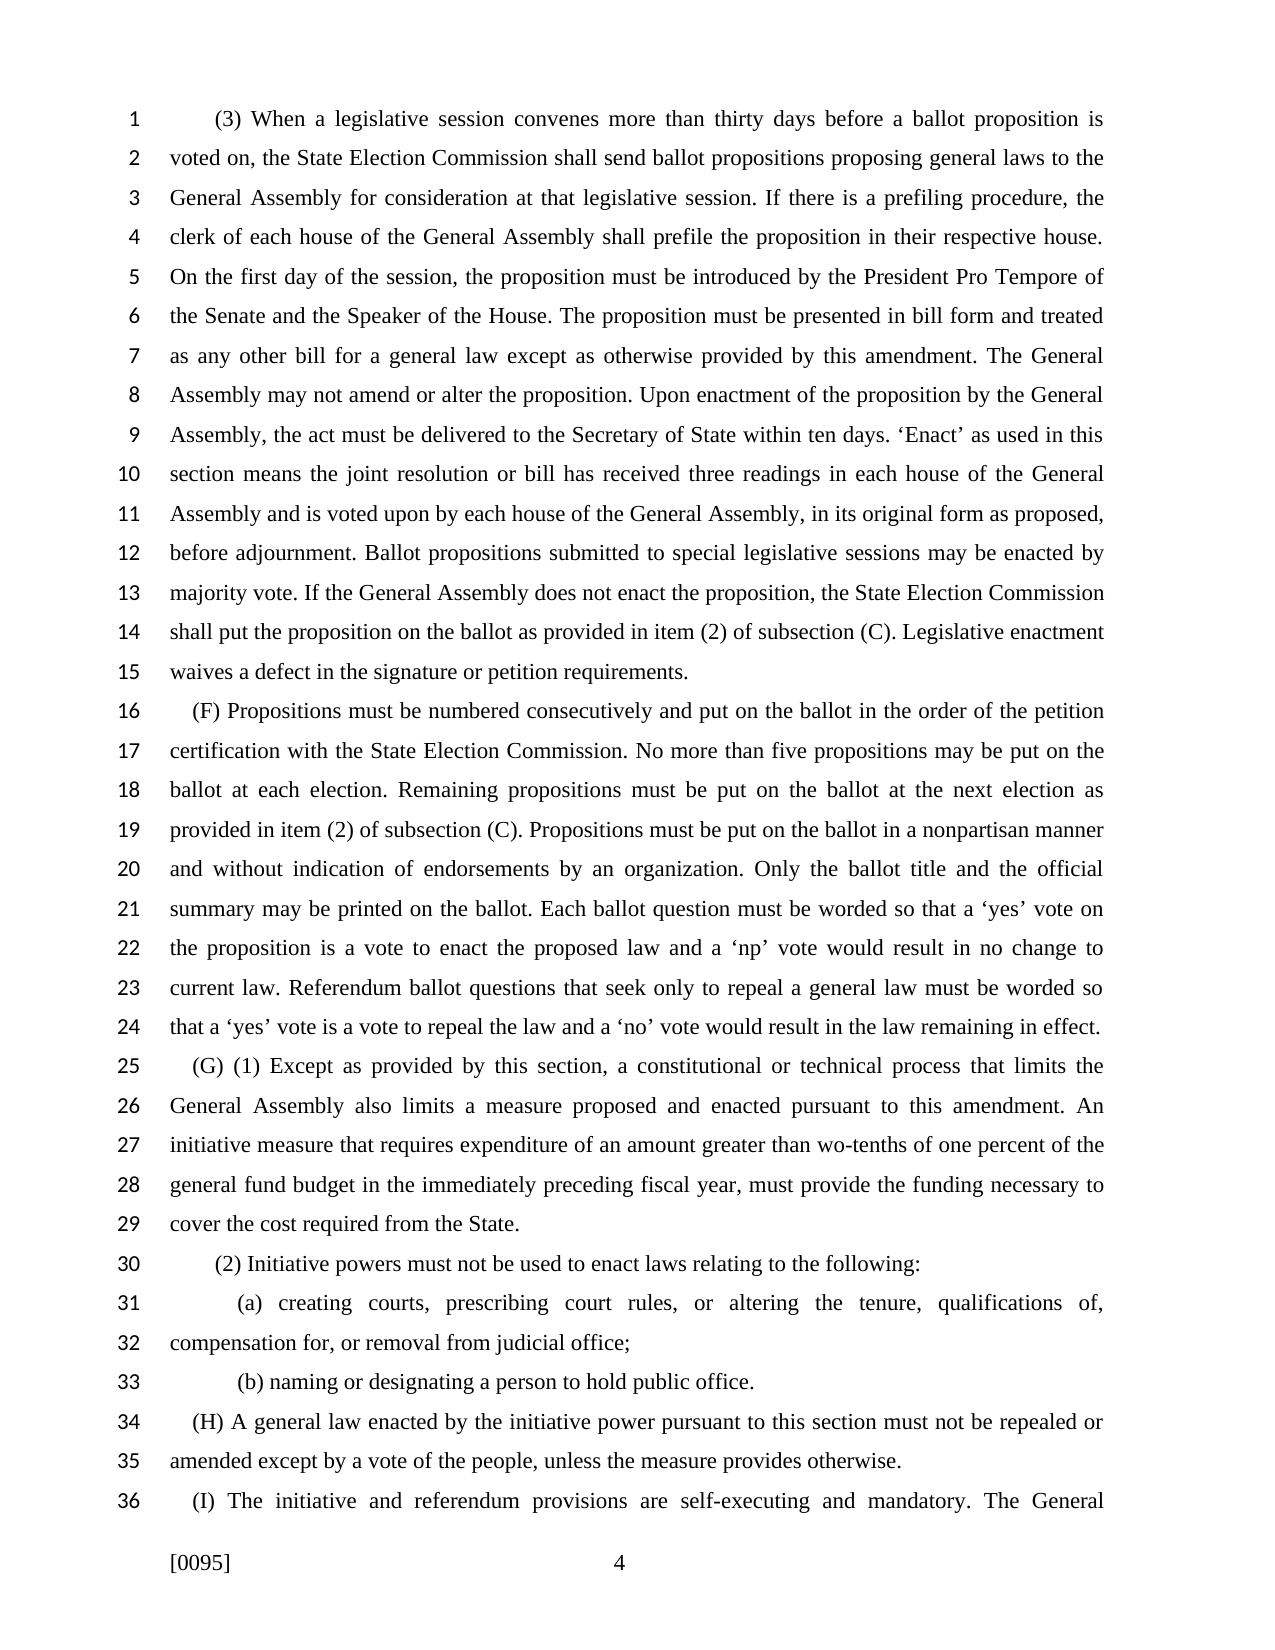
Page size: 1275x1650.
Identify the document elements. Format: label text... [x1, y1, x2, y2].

text (3) When a legislative session convenes more than thirty days before a ballot proposition is voted on, the State Election Commission shall send ballot propositions proposing general laws to the General Assembly for consideration at that legislative session. If there is a prefiling procedure, the clerk of each house of the General Assembly shall prefile the proposition in their respective house. On the first day of the session, the proposition must be introduced by the President Pro Tempore of the Senate and the Speaker of the House. The proposition must be presented in bill form and treated as any other bill for a general law except as otherwise provided by this amendment. The General Assembly may not amend or alter the proposition. Upon enactment of the proposition by the General Assembly, the act must be delivered to the Secretary of State within ten days. ‘Enact’ as used in this section means the joint resolution or bill has received three readings in each house of the General Assembly and is voted upon by each house of the General Assembly, in its original form as proposed, before adjournment. Ballot propositions submitted to special legislative sessions may be enacted by majority vote. If the General Assembly does not enact the proposition, the State Election Commission shall put the proposition on the ballot as provided in item (2) of subsection (C). Legislative enactment waives a defect in the signature or petition requirements. [169, 105, 1106, 684]
text (H) A general law enacted by the initiative power pursuant to this section must not be repealed or amended except by a vote of the people, unless the measure provides otherwise. [169, 1408, 1106, 1474]
text (F) Propositions must be numbered consecutively and put on the ballot in the order of the petition certification with the State Election Commission. No more than five propositions may be put on the ballot at each election. Remaining propositions must be put on the ballot at the next election as provided in item (2) of subsection (C). Propositions must be put on the ballot in a nonpartisan manner and without indication of endorsements by an organization. Only the ballot title and the official summary may be printed on the ballot. Each ballot question must be worded so that a ‘yes’ vote on the proposition is a vote to enact the proposed law and a ‘np’ vote would result in no change to current law. Referendum ballot questions that seek only to repeal a general law must be worded so that a ‘yes’ vote is a vote to repeal the law and a ‘no’ vote would result in the law remaining in effect. [169, 697, 1106, 1039]
text (b) naming or designating a person to hold public office. [169, 1368, 1106, 1395]
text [169, 1487, 1106, 1513]
text (a) creating courts, prescribing court rules, or altering the tenure, qualifications of, compensation for, or removal from judicial office; [169, 1289, 1106, 1355]
text (G) (1) Except as provided by this section, a constitutional or technical process that limits the General Assembly also limits a measure proposed and enacted pursuant to this amendment. An initiative measure that requires expenditure of an amount greater than wo-tenths of one percent of the general fund budget in the immediately preceding fiscal year, must provide the funding necessary to cover the cost required from the State. [169, 1052, 1106, 1237]
text (2) Initiative powers must not be used to enact laws relating to the following: [169, 1250, 1106, 1276]
